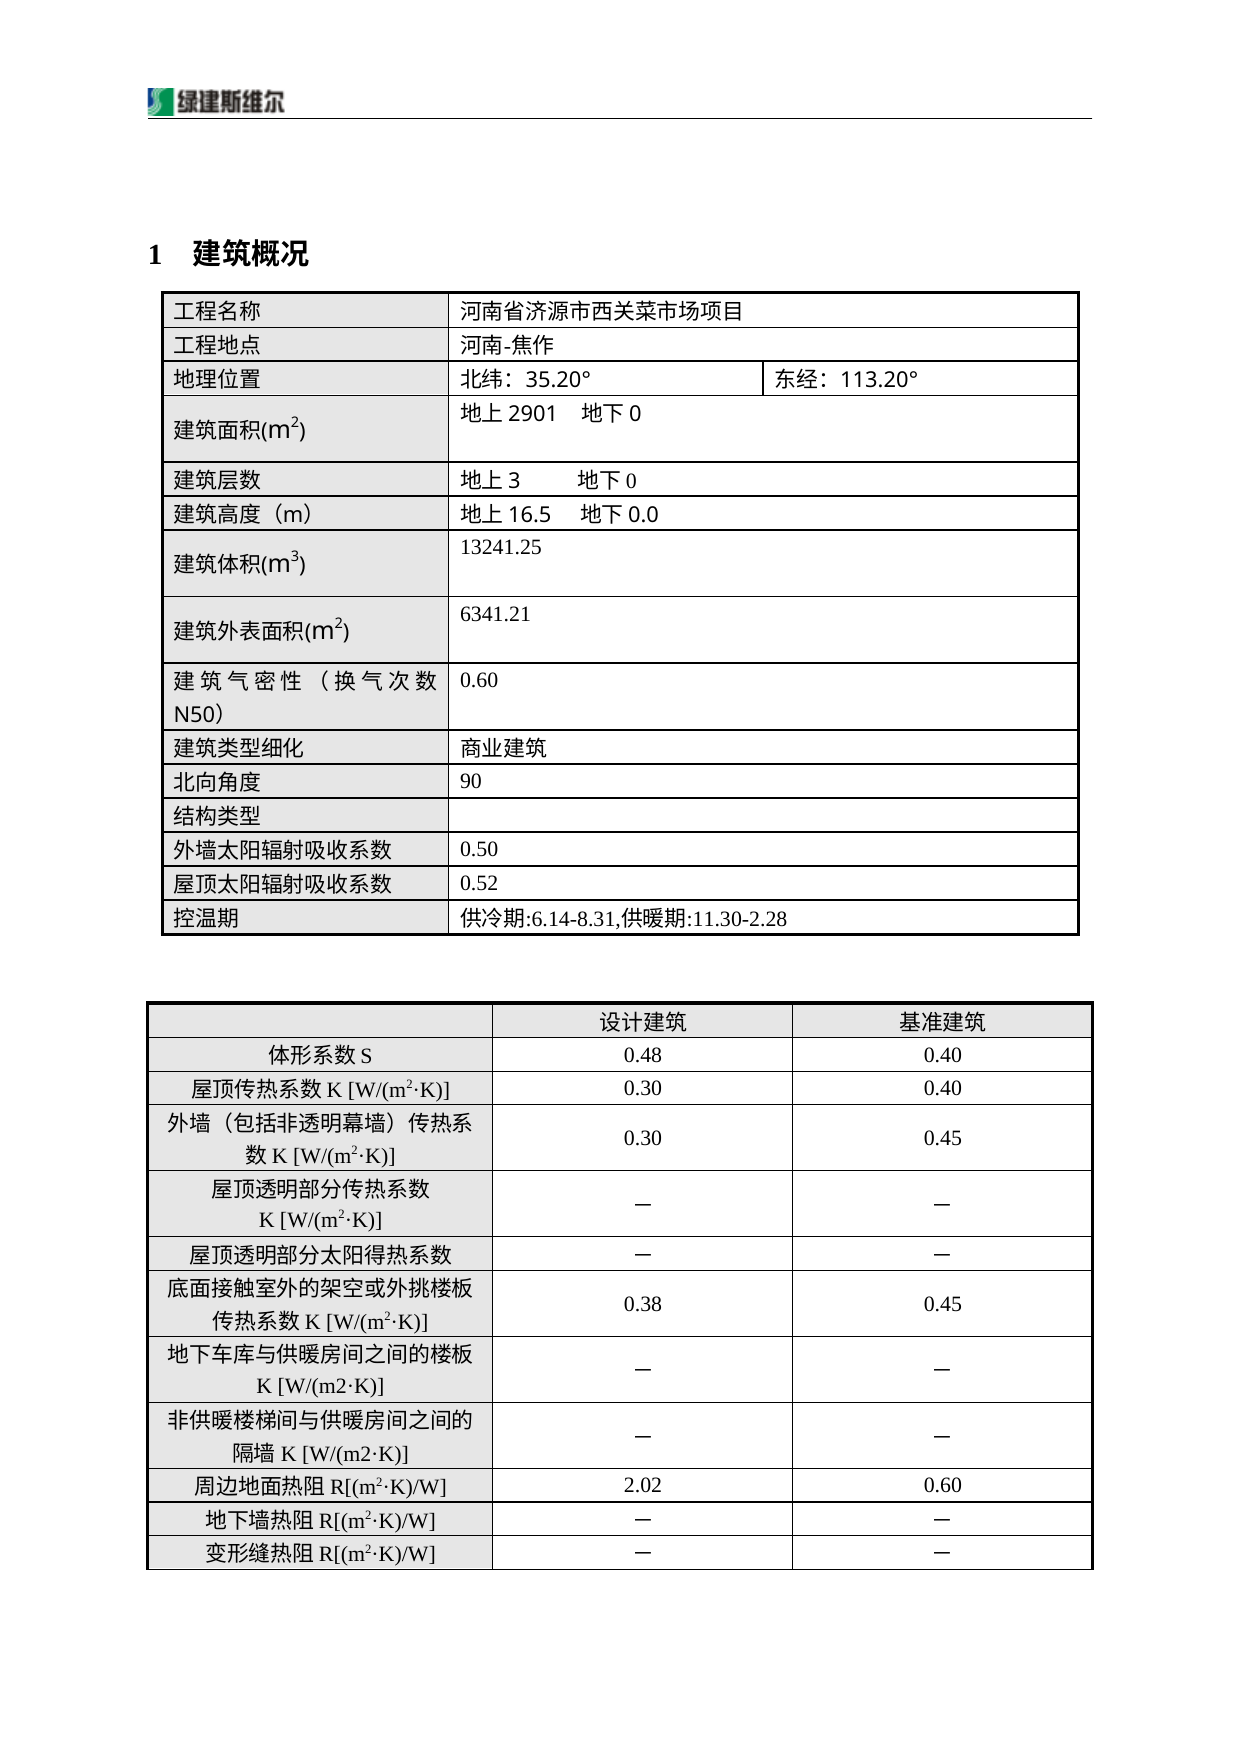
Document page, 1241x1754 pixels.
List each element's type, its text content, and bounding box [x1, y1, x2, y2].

subtitle 建筑概况 [148, 219, 1092, 284]
table_cell 屋顶透明部分传热系数 K [W/(m2·K)] [149, 1171, 492, 1236]
table_cell 北向角度 [164, 765, 448, 797]
table_cell 结构类型 [164, 799, 448, 831]
table_cell 河南-焦作 [449, 328, 1077, 360]
table_cell 建筑层数 [164, 463, 448, 495]
table_header 设计建筑 [493, 1005, 792, 1037]
table_cell 体形系数S [149, 1038, 492, 1071]
table_cell 建筑外表面积(m2) [164, 597, 448, 662]
table_cell 建筑气密性（换气次数N50） [164, 664, 448, 729]
table_cell 地上3 地下0 [449, 463, 1077, 495]
table_cell 建筑高度（m） [164, 497, 448, 529]
table_cell 地下车库与供暖房间之间的楼板 K [W/(m2·K)] [149, 1337, 492, 1402]
table_cell 供冷期:6.14-8.31,供暖期:11.30-2.28 [449, 901, 1077, 933]
table_cell 底面接触室外的架空或外挑楼板传热系数K [W/(m2·K)] [149, 1271, 492, 1336]
table_cell － [493, 1337, 792, 1402]
table_cell 2.02 [493, 1469, 792, 1501]
table_cell 0.45 [793, 1271, 1091, 1336]
table_cell 13241.25 [449, 531, 1077, 596]
table_cell － [793, 1237, 1091, 1270]
table_header [149, 1005, 492, 1037]
table_cell 东经：113.20° [764, 362, 1077, 394]
table_header 基准建筑 [793, 1005, 1091, 1037]
table_cell 外墙（包括非透明幕墙）传热系数K [W/(m2·K)] [149, 1105, 492, 1170]
table_cell 6341.21 [449, 597, 1077, 662]
table_cell 变形缝热阻R[(m2·K)/W] [149, 1536, 492, 1568]
table_cell 地上16.5 地下0.0 [449, 497, 1077, 529]
picture [147, 88, 288, 116]
table_cell － [793, 1171, 1091, 1236]
table_cell 商业建筑 [449, 731, 1077, 763]
table_header 工程名称 [164, 294, 448, 326]
table_cell － [793, 1503, 1091, 1535]
table_cell － [793, 1403, 1091, 1468]
table_cell 地理位置 [164, 362, 448, 394]
table_header 河南省济源市西关菜市场项目 [449, 294, 1077, 326]
table_cell 0.40 [793, 1038, 1091, 1071]
table_cell 屋顶传热系数K [W/(m2·K)] [149, 1072, 492, 1104]
table_cell － [493, 1536, 792, 1568]
table_cell 0.48 [493, 1038, 792, 1071]
table_cell 0.52 [449, 867, 1077, 899]
table_cell 非供暖楼梯间与供暖房间之间的隔墙 K [W/(m2·K)] [149, 1403, 492, 1468]
table_cell 屋顶太阳辐射吸收系数 [164, 867, 448, 899]
table_cell 0.60 [793, 1469, 1091, 1501]
table_cell 建筑面积(m2) [164, 396, 448, 461]
table_cell 0.30 [493, 1072, 792, 1104]
table_cell 建筑体积(m3) [164, 531, 448, 596]
table_cell 地下墙热阻R[(m2·K)/W] [149, 1503, 492, 1535]
table_cell 0.40 [793, 1072, 1091, 1104]
table_cell 周边地面热阻R[(m2·K)/W] [149, 1469, 492, 1501]
table_cell 0.45 [793, 1105, 1091, 1170]
table_cell 0.50 [449, 833, 1077, 865]
table_cell 0.60 [449, 664, 1077, 729]
table_cell 外墙太阳辐射吸收系数 [164, 833, 448, 865]
table_cell － [793, 1536, 1091, 1568]
table_cell 屋顶透明部分太阳得热系数 [149, 1237, 492, 1270]
table_cell 工程地点 [164, 328, 448, 360]
table_cell [449, 799, 1077, 831]
table_cell 0.30 [493, 1105, 792, 1170]
table_cell 90 [449, 765, 1077, 797]
table_cell － [493, 1237, 792, 1270]
table_cell 地上2901 地下0 [449, 396, 1077, 461]
table_cell 0.38 [493, 1271, 792, 1336]
table_cell － [493, 1403, 792, 1468]
table_cell 建筑类型细化 [164, 731, 448, 763]
table_cell 控温期 [164, 901, 448, 933]
table_cell － [493, 1171, 792, 1236]
table_cell － [793, 1337, 1091, 1402]
table_cell 北纬：35.20° [449, 362, 762, 394]
table_cell － [493, 1503, 792, 1535]
